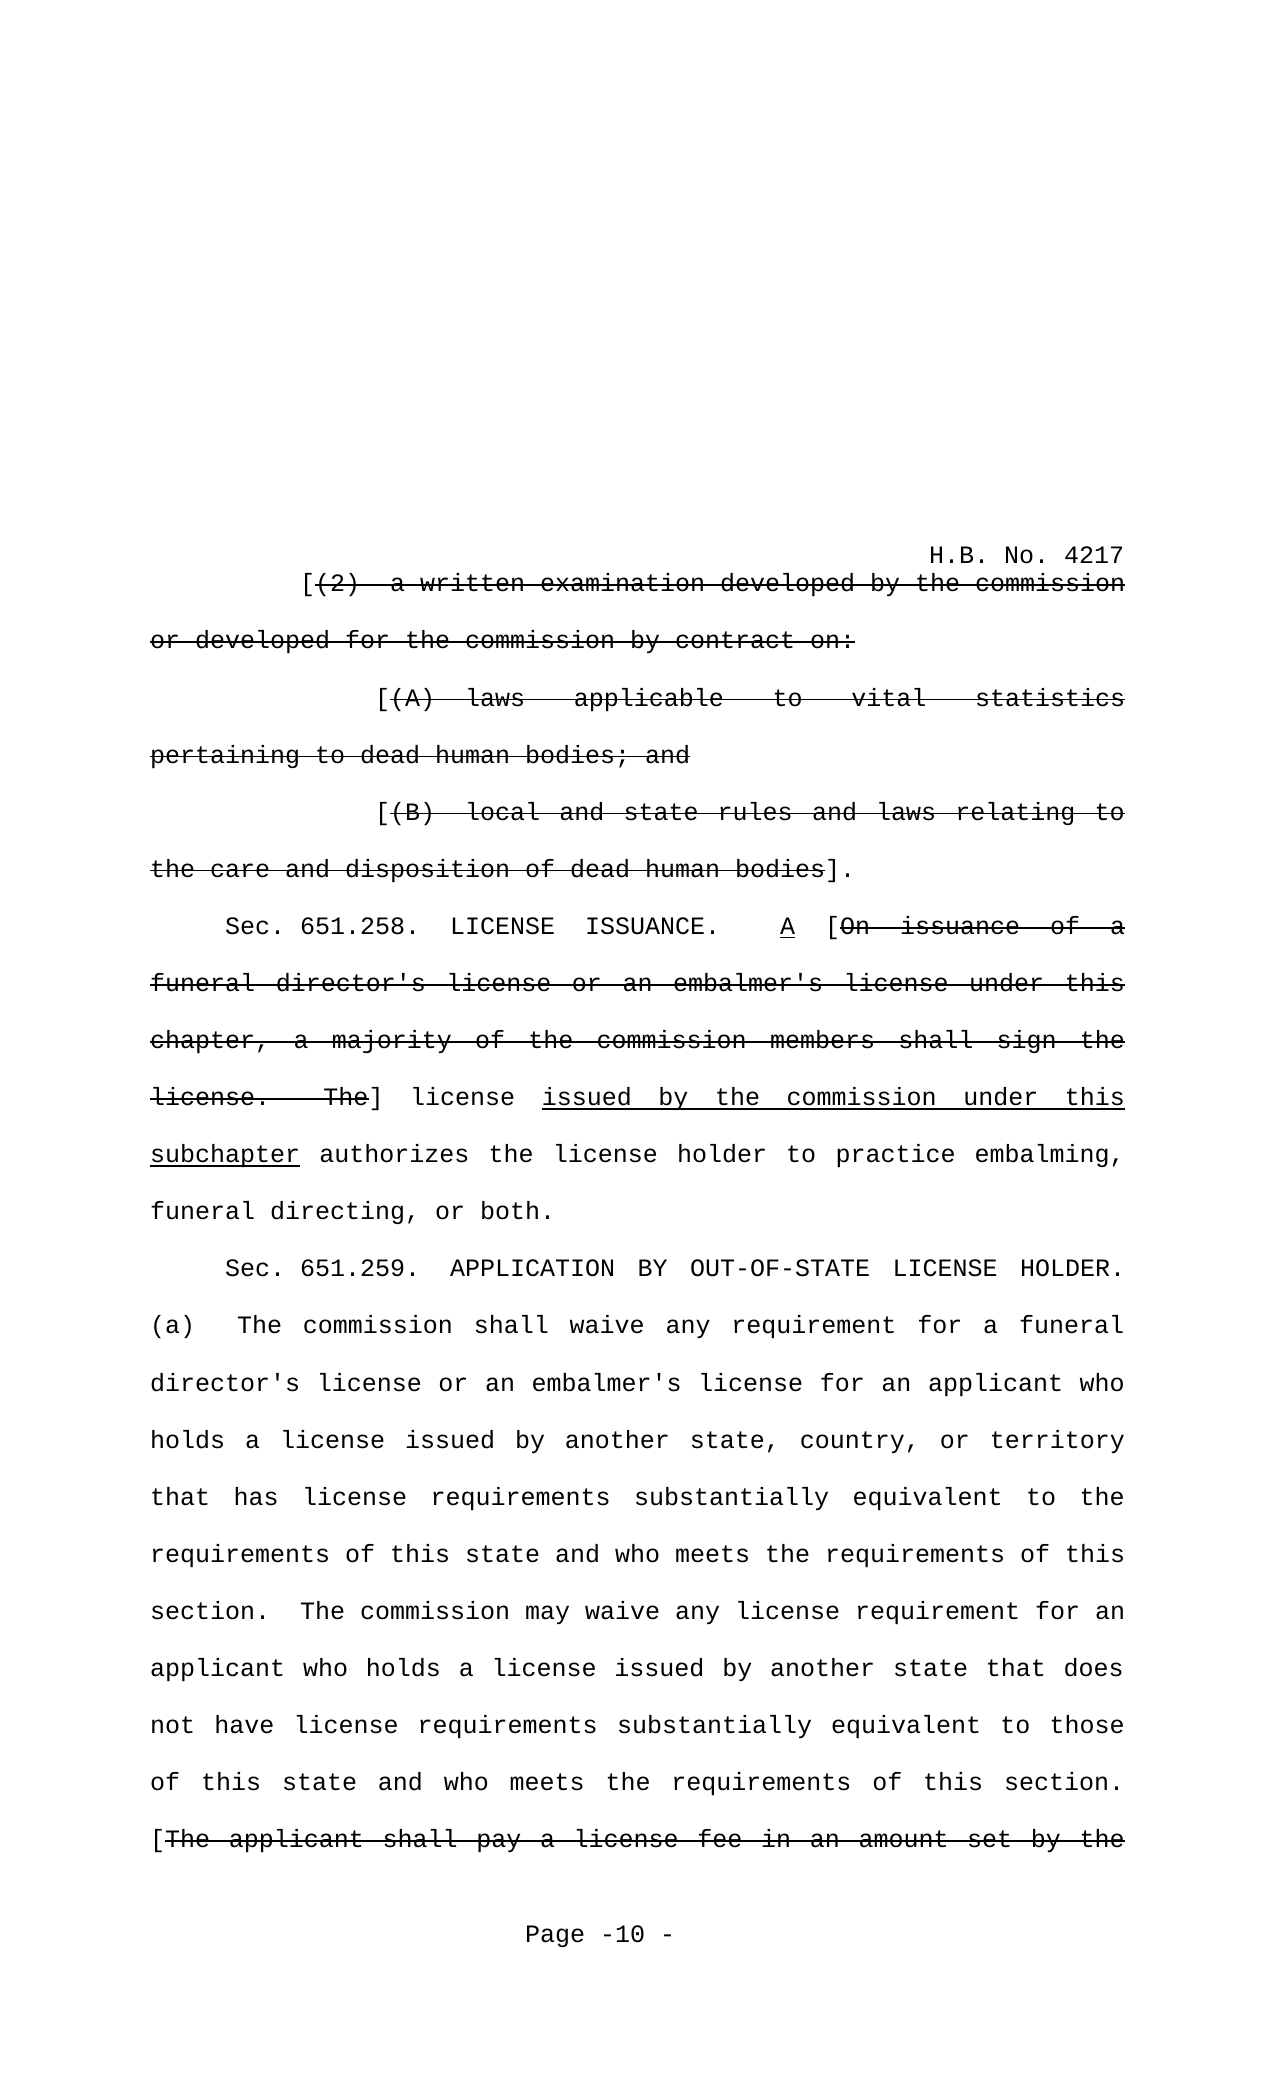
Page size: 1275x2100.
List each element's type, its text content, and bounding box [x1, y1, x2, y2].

text [(A) laws applicable to vital statistics pertaining to dead human bodies; and [150, 685, 1125, 771]
text [(B) local and state rules and laws relating to the care and disposition of dead human bodies]. [150, 799, 1125, 885]
text Sec. 651.258. LICENSE ISSUANCE. A [On issuance of a funeral director's license or an embalmer's license under this chapter, a majority of the commission members shall sign the license. The] license issued by the commission under this subchapter authorizes the license holder to practice embalming, funeral directing, or both. [150, 986, 1125, 1041]
text [(2) a written examination developed by the commission or developed for the commission by contract on: [150, 571, 1125, 656]
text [150, 1256, 1125, 1855]
text Sec. 651.258. LICENSE ISSUANCE. A [On issuance of a funeral director's license or an embalmer's license under this chapter, a majority of the commission members shall sign the license. The] license issued by the commission under this subchapter authorizes the license holder to practice embalming, funeral directing, or both. [150, 1043, 1125, 1227]
text Sec. 651.258. LICENSE ISSUANCE. A [On issuance of a funeral director's license or an embalmer's license under this chapter, a majority of the commission members shall sign the license. The] license issued by the commission under this subchapter authorizes the license holder to practice embalming, funeral directing, or both. [150, 913, 1125, 984]
